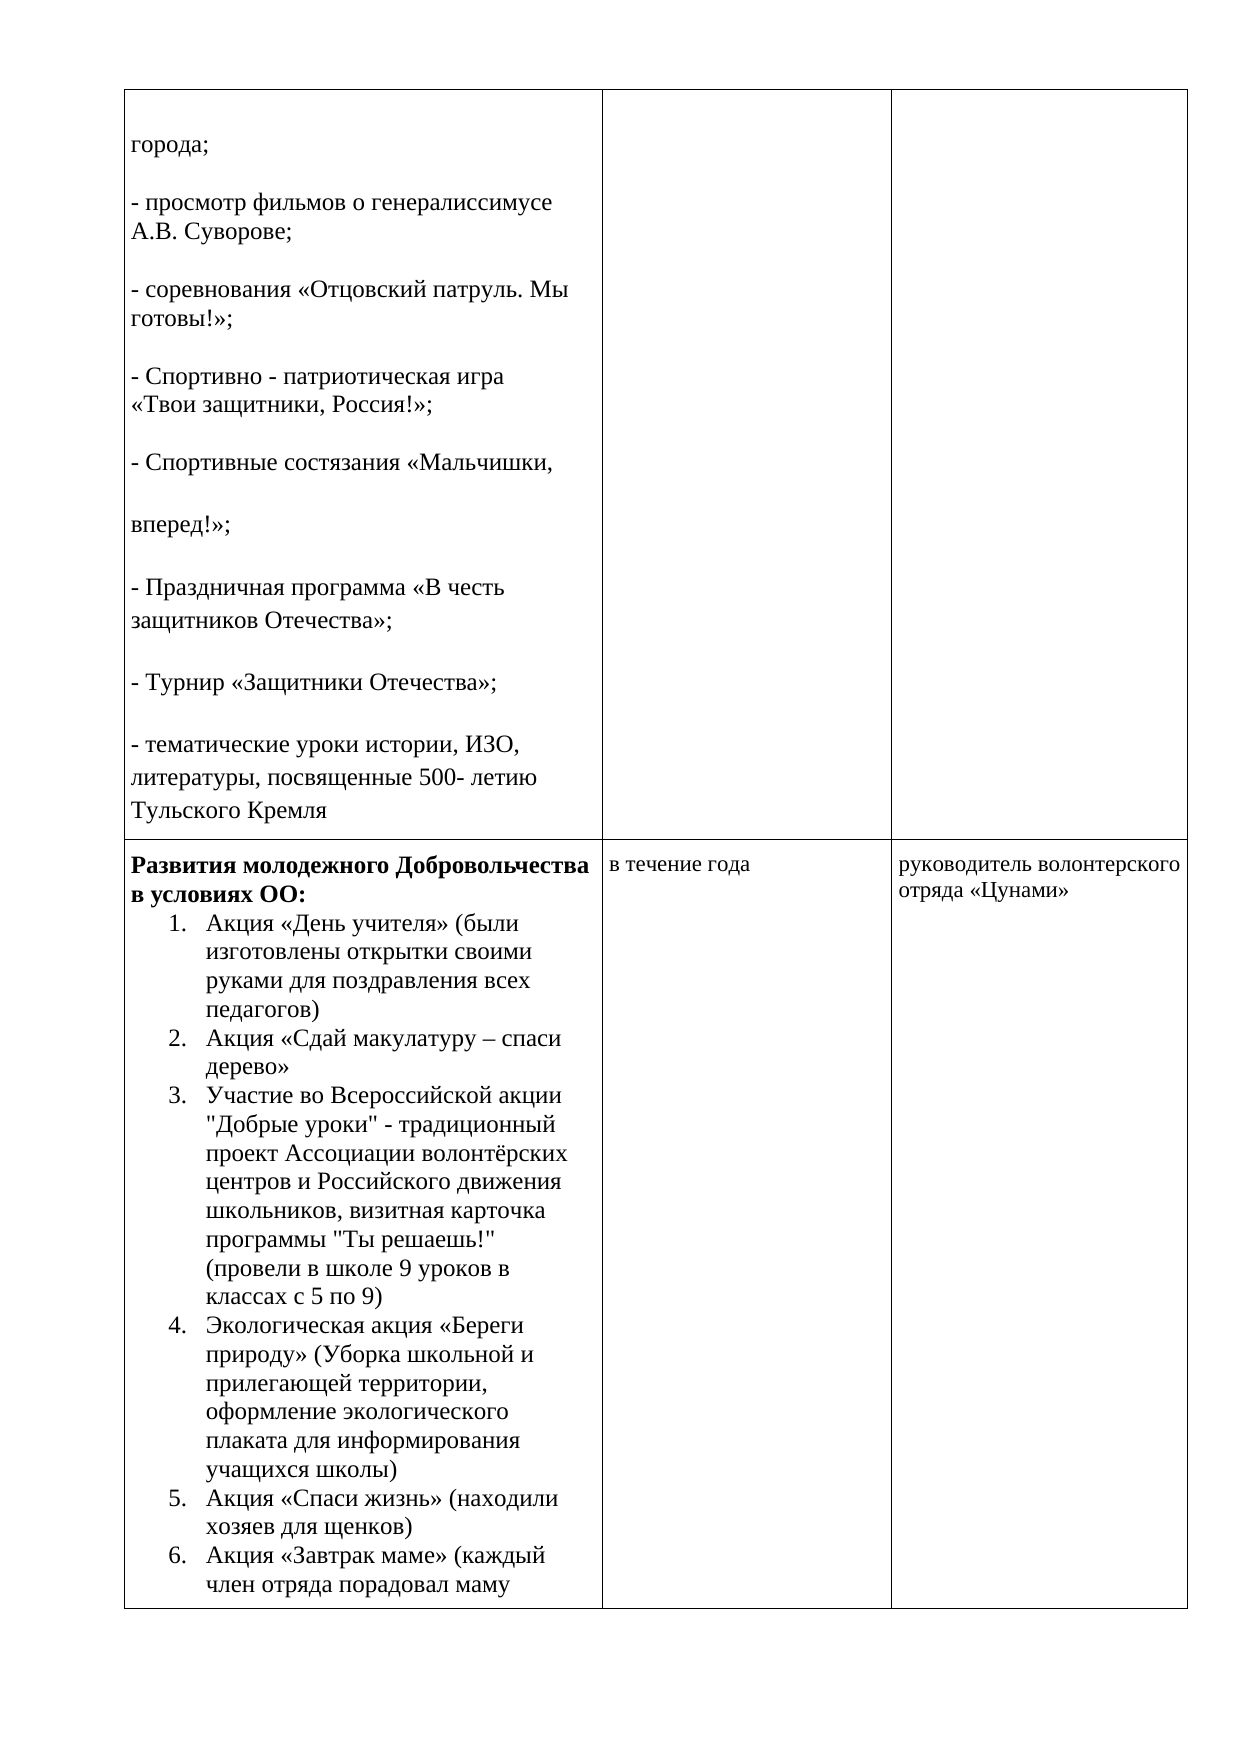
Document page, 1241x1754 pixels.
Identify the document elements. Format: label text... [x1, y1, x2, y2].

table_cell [125, 840, 602, 1608]
table_cell в течение года [603, 840, 891, 1608]
table_cell [603, 90, 891, 838]
table_cell [892, 90, 1187, 838]
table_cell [892, 840, 1187, 1608]
